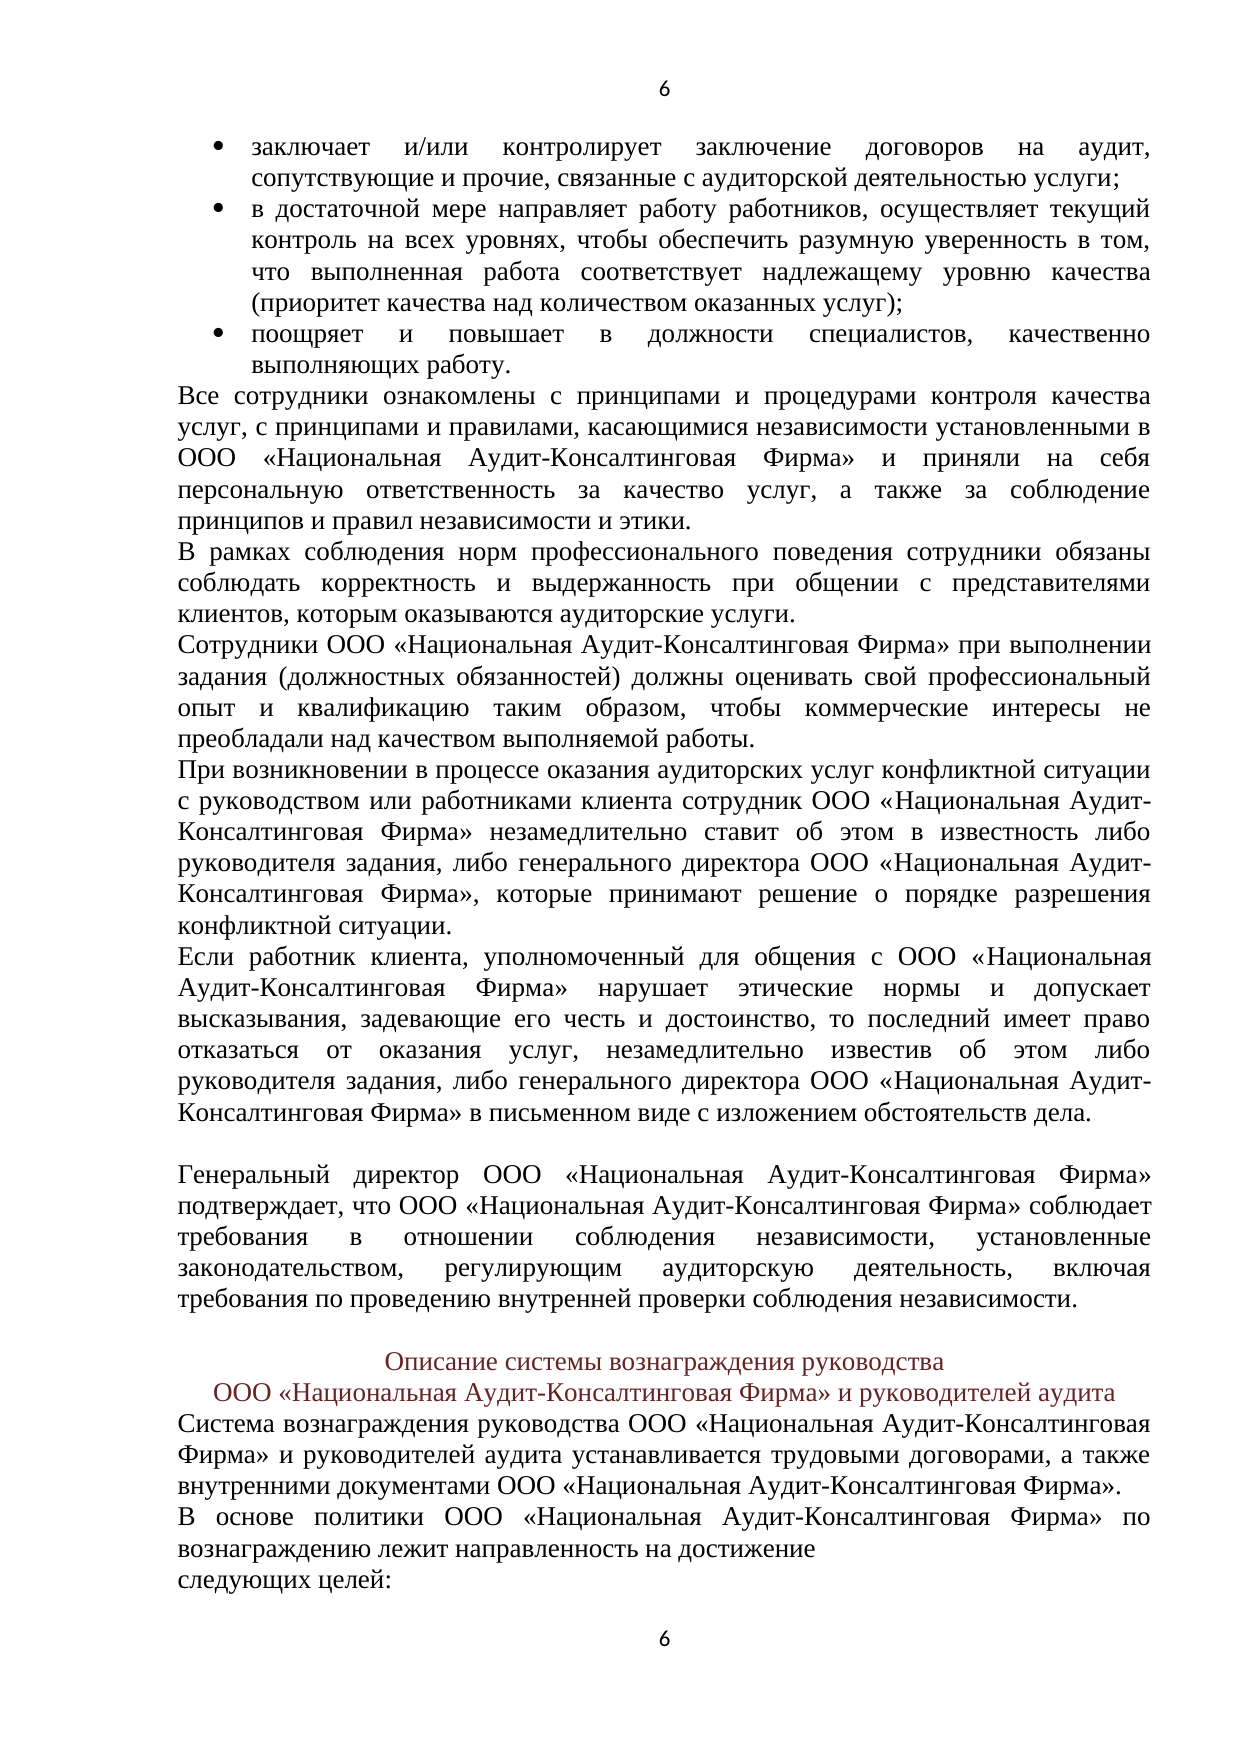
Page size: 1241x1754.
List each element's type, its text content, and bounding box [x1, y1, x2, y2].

text Если работник клиента, уполномоченный для общения с ООО «Национальная Аудит-Консалтинговая Фирма» нарушает этические нормы и допускает высказывания, задевающие его честь и достоинство, то последний имеет право отказаться от оказания услуг, незамедлительно известив об этом либо руководителя задания, либо генерального директора ООО «Национальная Аудит-Консалтинговая Фирма» в письменном виде с изложением обстоятельств дела. [177, 940, 1152, 1127]
list заключает и/или контролирует заключение договоров на аудит, сопутствующие и прочие, связанные с аудиторской деятельностью услуги; [213, 130, 1152, 192]
text Система вознаграждения руководства ООО «Национальная Аудит-Консалтинговая Фирма» и руководителей аудита устанавливается трудовыми договорами, а также внутренними документами ООО «Национальная Аудит-Консалтинговая Фирма». [177, 1407, 1152, 1501]
text Сотрудники ООО «Национальная Аудит-Консалтинговая Фирма» при выполнении задания (должностных обязанностей) должны оценивать свой профессиональный опыт и квалификацию таким образом, чтобы коммерческие интересы не преобладали над качеством выполняемой работы. [177, 628, 1152, 753]
text Генеральный директор ООО «Национальная Аудит-Консалтинговая Фирма» подтверждает, что ООО «Национальная Аудит-Консалтинговая Фирма» соблюдает требования в отношении соблюдения независимости, установленные законодательством, регулирующим аудиторскую деятельность, включая требования по проведению внутренней проверки соблюдения независимости. [177, 1158, 1152, 1314]
list в достаточной мере направляет работу работников, осуществляет текущий контроль на всех уровнях, чтобы обеспечить разумную уверенность в том, что выполненная работа соответствует надлежащему уровню качества (приоритет качества над количеством оказанных услуг); [213, 192, 1152, 317]
text При возникновении в процессе оказания аудиторских услуг конфликтной ситуации с руководством или работниками клиента сотрудник ООО «Национальная Аудит-Консалтинговая Фирма» незамедлительно ставит об этом в известность либо руководителя задания, либо генерального директора ООО «Национальная Аудит-Консалтинговая Фирма», которые принимают решение о порядке разрешения конфликтной ситуации. [177, 753, 1152, 940]
text В рамках соблюдения норм профессионального поведения сотрудники обязаны соблюдать корректность и выдержанность при общении с представителями клиентов, которым оказываются аудиторские услуги. [177, 535, 1152, 628]
list поощряет и повышает в должности специалистов, качественно выполняющих работу. [213, 317, 1152, 379]
text Описание системы вознаграждения руководства [177, 1345, 1152, 1376]
text В основе политики ООО «Национальная Аудит-Консалтинговая Фирма» по вознаграждению лежит направленность на достижение [177, 1501, 1152, 1563]
text Все сотрудники ознакомлены с принципами и процедурами контроля качества услуг, с принципами и правилами, касающимися независимости установленными в ООО «Национальная Аудит-Консалтинговая Фирма» и приняли на себя персональную ответственность за качество услуг, а также за соблюдение принципов и правил независимости и этики. [177, 379, 1152, 535]
text следующих целей: [177, 1563, 1152, 1594]
text ООО «Национальная Аудит-Консалтинговая Фирма» и руководителей аудита [177, 1376, 1152, 1407]
